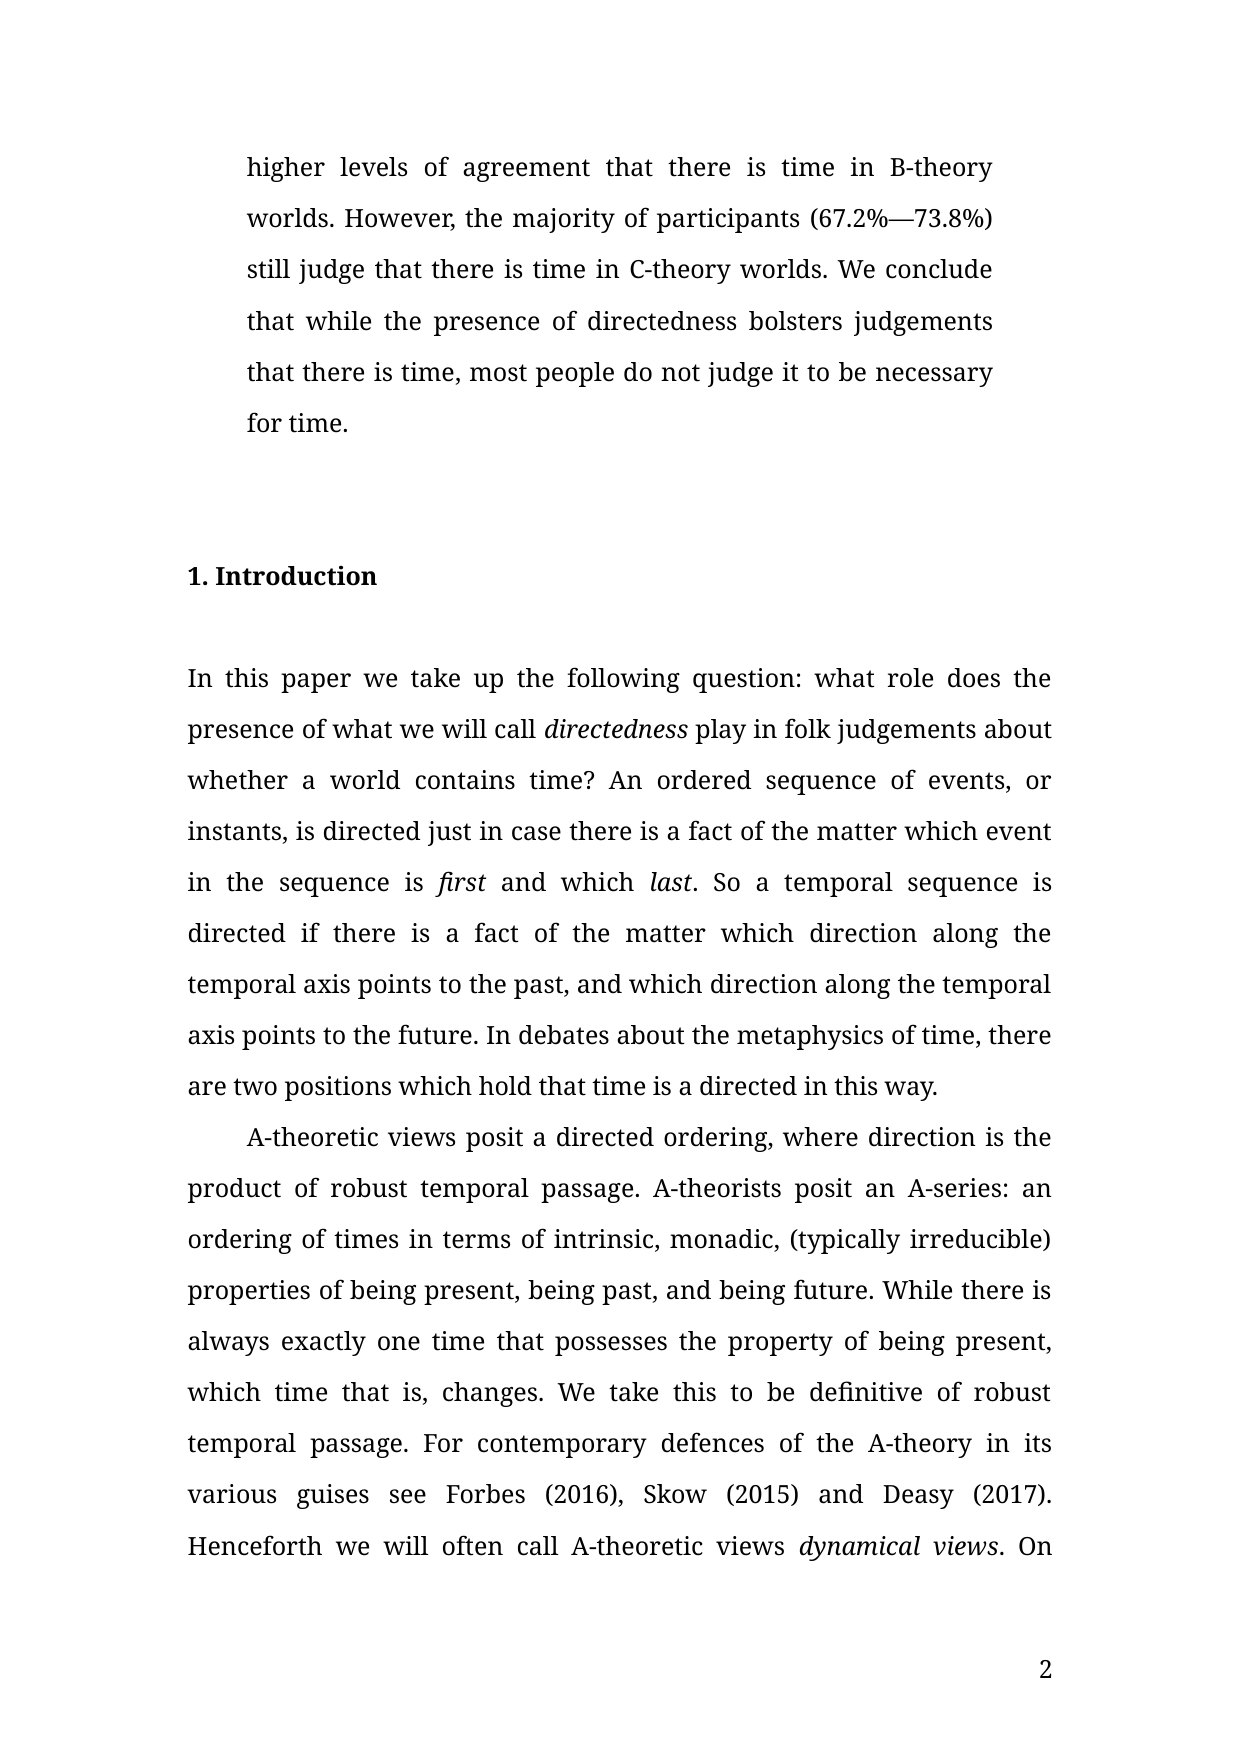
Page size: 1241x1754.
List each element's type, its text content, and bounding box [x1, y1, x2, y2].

text 1. Introduction [187, 558, 1053, 592]
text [187, 1120, 1053, 1562]
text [247, 150, 994, 439]
text In this paper we take up the following question: what role does the presence of what we will call directedness play in folk judgements about whether a world contains time? An ordered sequence of events, or instants, is directed just in case there is a fact of the matter which event in the sequence is first and which last. So a temporal sequence is directed if there is a fact of the matter which direction along the temporal axis points to the past, and which direction along the temporal axis points to the future. In debates about the metaphysics of time, there are two positions which hold that time is a directed in this way. [187, 660, 1053, 1103]
